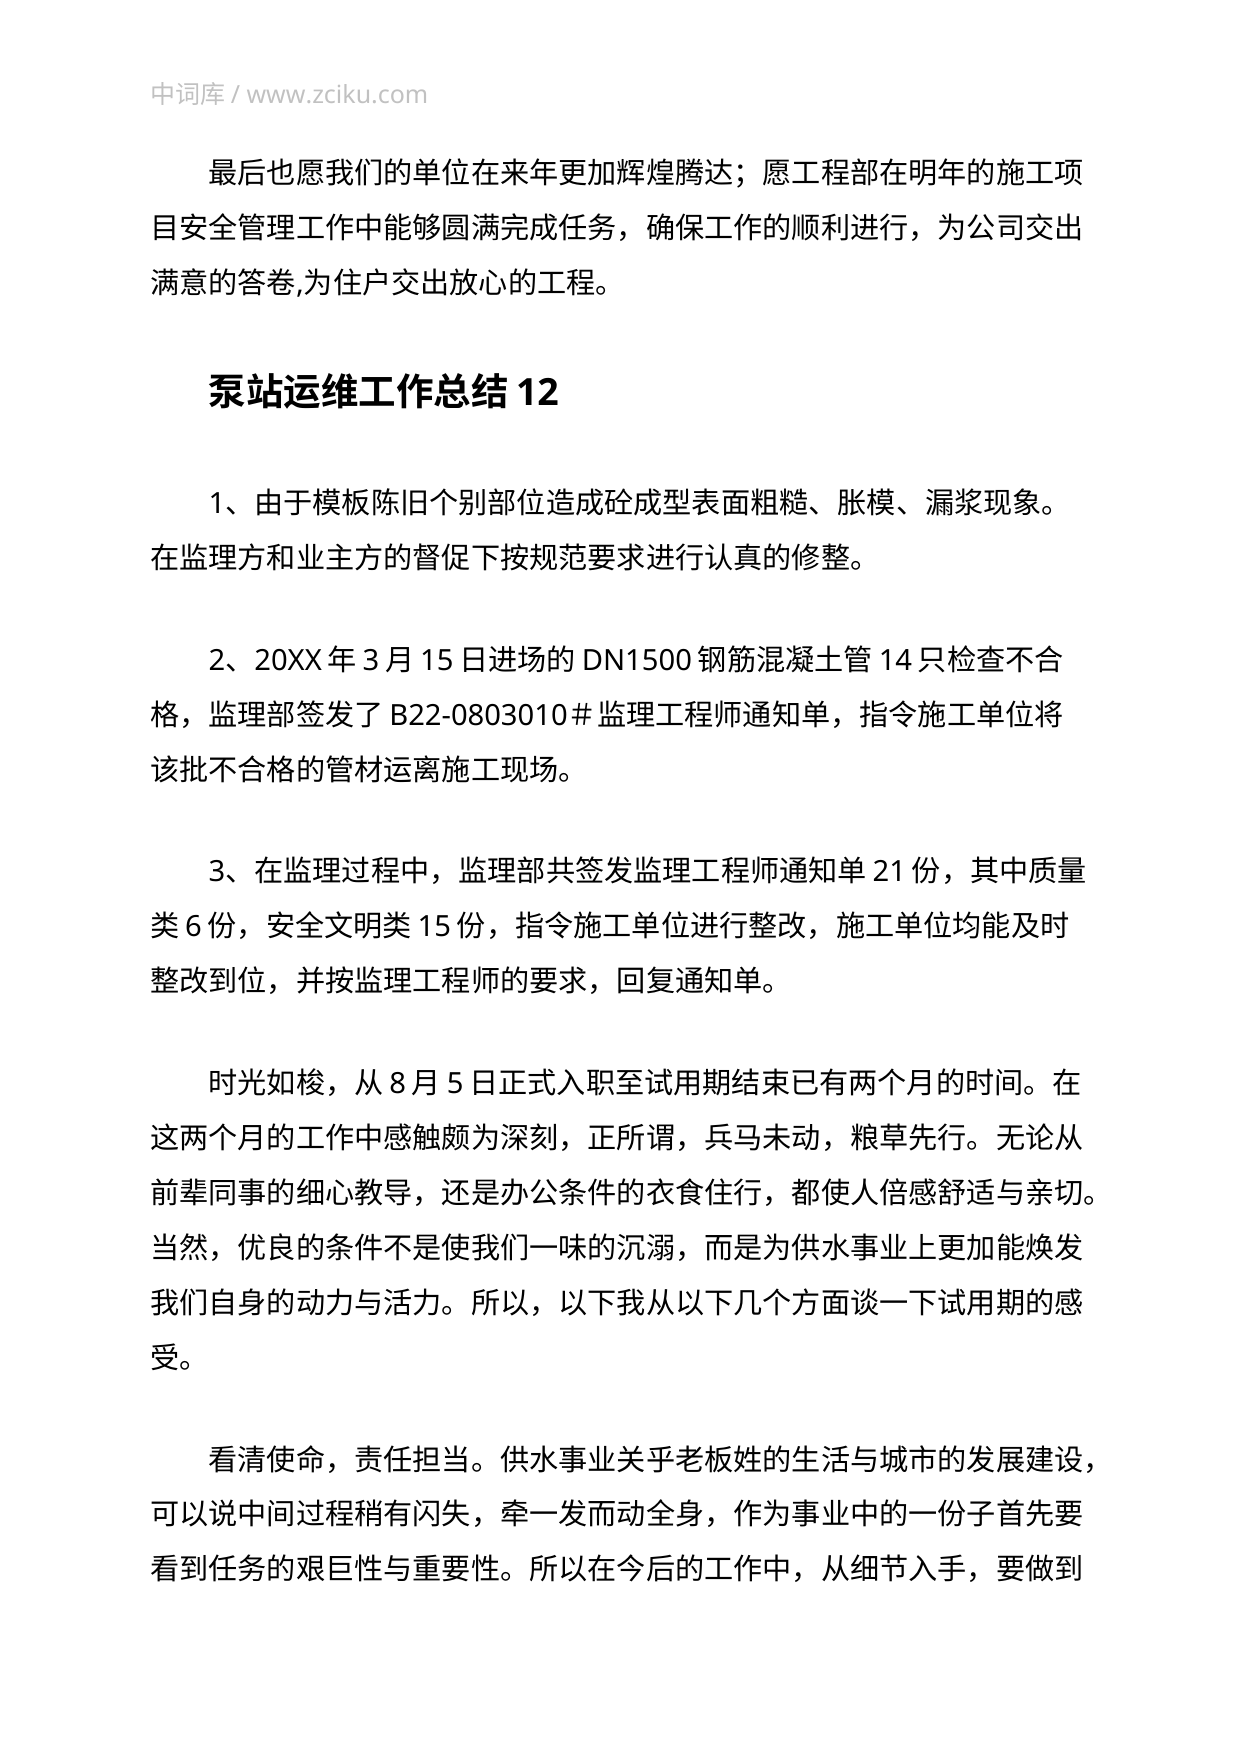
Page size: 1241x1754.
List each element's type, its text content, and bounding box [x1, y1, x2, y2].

text 1、由于模板陈旧个别部位造成砼成型表面粗糙、胀模、漏浆现象。在监理方和业主方的督促下按规范要求进行认真的修整。 [150, 479, 1090, 577]
text 3、在监理过程中，监理部共签发监理工程师通知单21份，其中质量类6份，安全文明类15份，指令施工单位进行整改，施工单位均能及时整改到位，并按监理工程师的要求，回复通知单。 [150, 848, 1090, 1000]
text 泵站运维工作总结12 [150, 362, 1090, 416]
text 2、20XX年3月15日进场的DN1500钢筋混凝土管14只检查不合格，监理部签发了B22-0803010＃监理工程师通知单，指令施工单位将该批不合格的管材运离施工现场。 [150, 636, 1090, 788]
text 时光如梭，从8月5日正式入职至试用期结束已有两个月的时间。在这两个月的工作中感触颇为深刻，正所谓，兵马未动，粮草先行。无论从前辈同事的细心教导，还是办公条件的衣食住行，都使人倍感舒适与亲切。当然，优良的条件不是使我们一味的沉溺，而是为供水事业上更加能焕发我们自身的动力与活力。所以，以下我从以下几个方面谈一下试用期的感受。 [150, 1060, 1090, 1377]
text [150, 1436, 1090, 1588]
text 最后也愿我们的单位在来年更加辉煌腾达；愿工程部在明年的施工项目安全管理工作中能够圆满完成任务，确保工作的顺利进行，为公司交出满意的答卷,为住户交出放心的工程。 [150, 150, 1090, 302]
